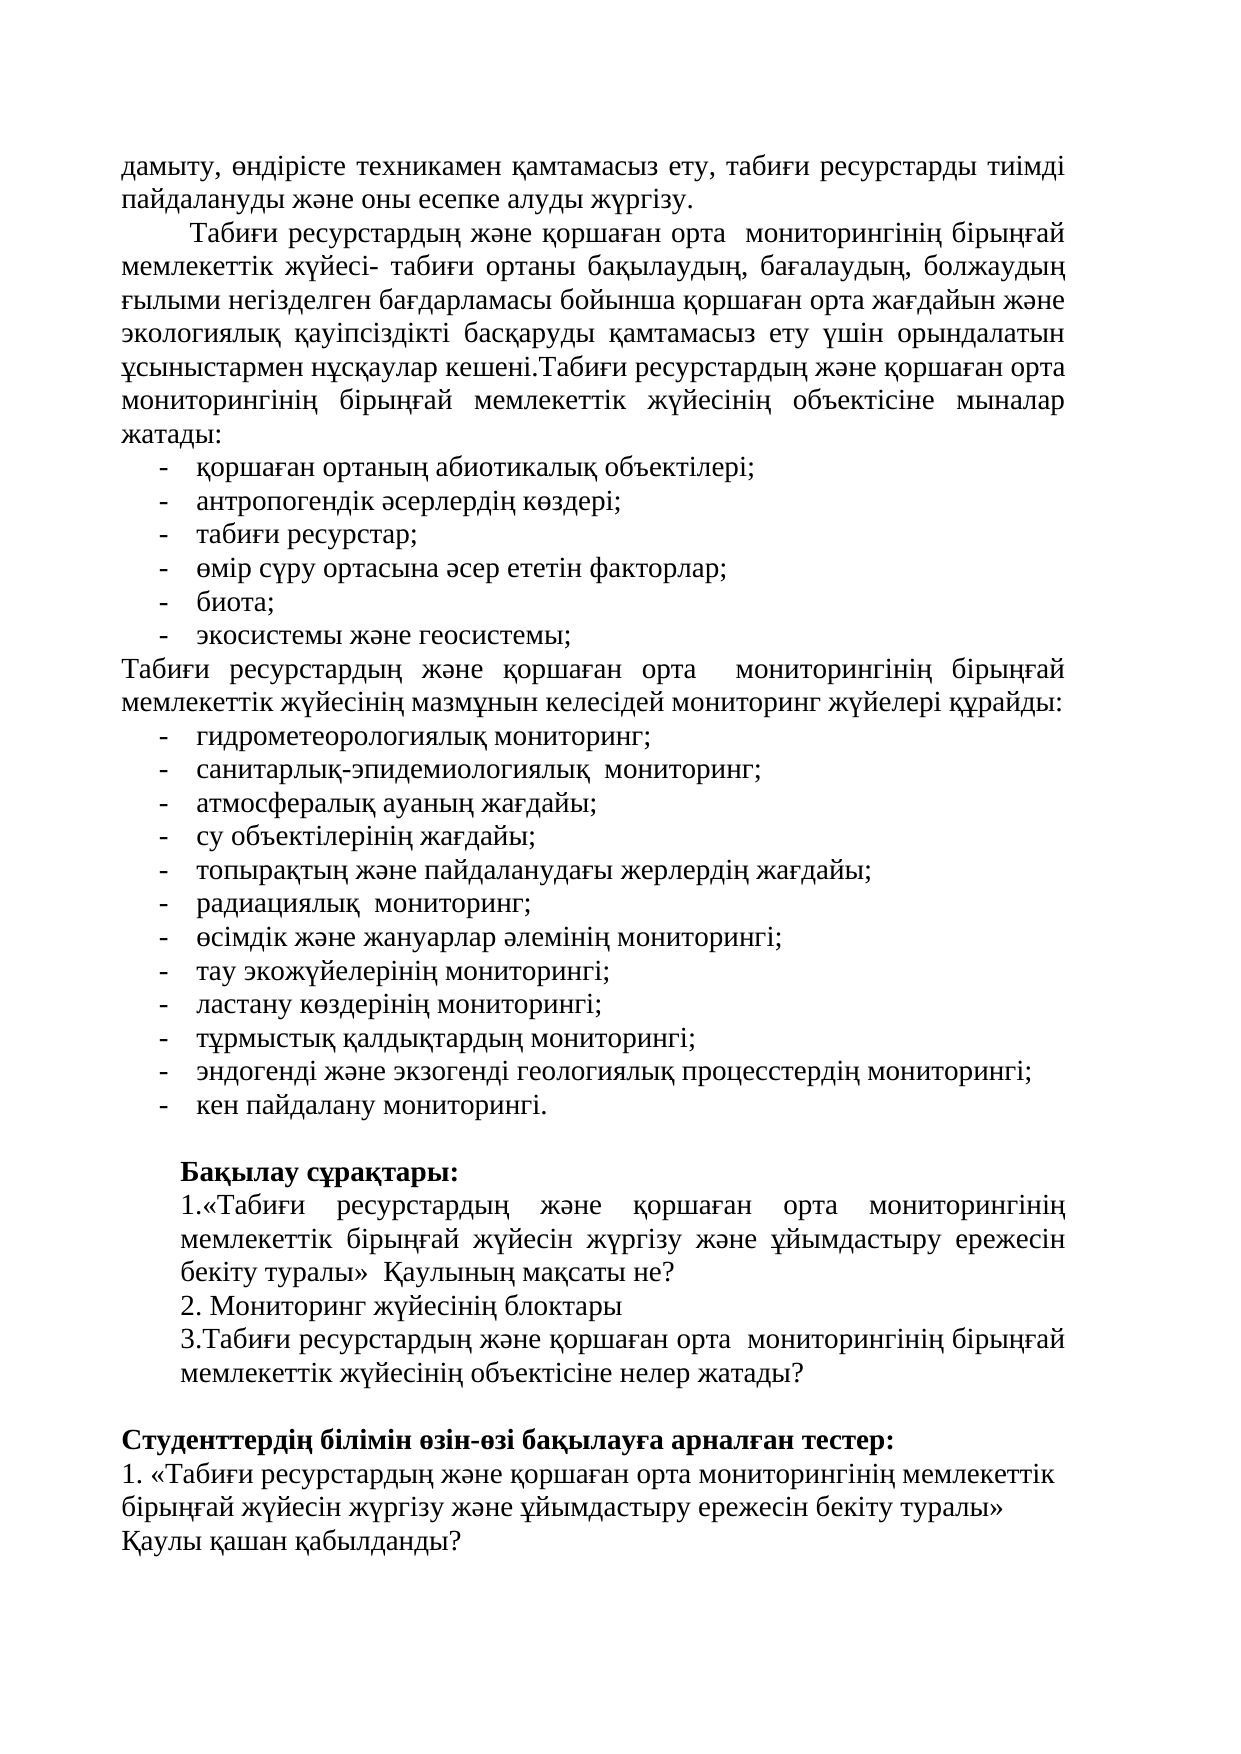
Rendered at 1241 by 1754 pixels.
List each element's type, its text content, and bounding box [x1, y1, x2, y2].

list атмосфералық ауаның жағдайы; [158, 785, 1066, 818]
list радиациялық мониторинг; [158, 886, 1066, 919]
list биота; [158, 584, 1066, 617]
list антропогендік әсерлердің көздері; [158, 483, 1066, 517]
list өсімдік және жануарлар әлемінің мониторингі; [158, 919, 1066, 953]
text 1.«Табиғи ресурстардың және қоршаған орта мониторингінің мемлекеттік бірыңғай жүйесін жүргізу және ұйымдастыру ережесін бекіту туралы» Қаулының мақсаты не? [180, 1187, 1066, 1288]
list гидрометеорологиялық мониторинг; [158, 718, 1066, 751]
list ластану көздерінің мониторингі; [158, 986, 1066, 1020]
list санитарлық-эпидемиологиялық мониторинг; [158, 751, 1066, 785]
list қоршаған ортаның абиотикалық объектілері; [158, 449, 1066, 483]
list топырақтың және пайдаланудағы жерлердің жағдайы; [158, 852, 1066, 886]
list су объектілерінің жағдайы; [158, 818, 1066, 852]
text 2. Мониторинг жүйесінің блоктары [180, 1288, 1066, 1322]
text Бақылау сұрақтары: [180, 1154, 1066, 1187]
list табиғи ресурстар; [158, 517, 1066, 550]
text Табиғи ресурстардың және қоршаған орта мониторингінің бірыңғай мемлекеттік жүйесінің мазмұнын келесідей мониторинг жүйелері құрайды: [121, 651, 1066, 718]
list кен пайдалану мониторингі. [158, 1087, 1066, 1120]
text Студенттердің білімін өзін-өзі бақылауға арналған тестер: [121, 1422, 1066, 1456]
list тау экожүйелерінің мониторингі; [158, 953, 1066, 986]
list өмір сүру ортасына әсер ететін факторлар; [158, 550, 1066, 584]
list экосистемы және геосистемы; [158, 617, 1066, 651]
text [121, 148, 1066, 215]
list тұрмыстық қалдықтардың мониторингі; [158, 1020, 1066, 1053]
text 3.Табиғи ресурстардың және қоршаған орта мониторингінің бірыңғай мемлекеттік жүйесінің объектісіне нелер жатады? [180, 1322, 1066, 1389]
list эндогенді және экзогенді геологиялық процесстердің мониторингі; [158, 1053, 1066, 1087]
text 1. «Табиғи ресурстардың және қоршаған орта мониторингінің мемлекеттік бірыңғай жүйесін жүргізу және ұйымдастыру ережесін бекіту туралы» Қаулы қашан қабылданды? [121, 1456, 1066, 1556]
text Табиғи ресурстардың және қоршаған орта мониторингінің бірыңғай мемлекеттік жүйесі- табиғи ортаны бақылаудың, бағалаудың, болжаудың ғылыми негізделген бағдарламасы бойынша қоршаған орта жағдайын және экологиялық қауіпсіздікті басқаруды қамтамасыз ету үшін орындалатын ұсыныстармен нұсқаулар кешені.Табиғи ресурстардың және қоршаған орта мониторингінің бірыңғай мемлекеттік жүйесінің объектісіне мыналар жатады: [121, 215, 1066, 449]
